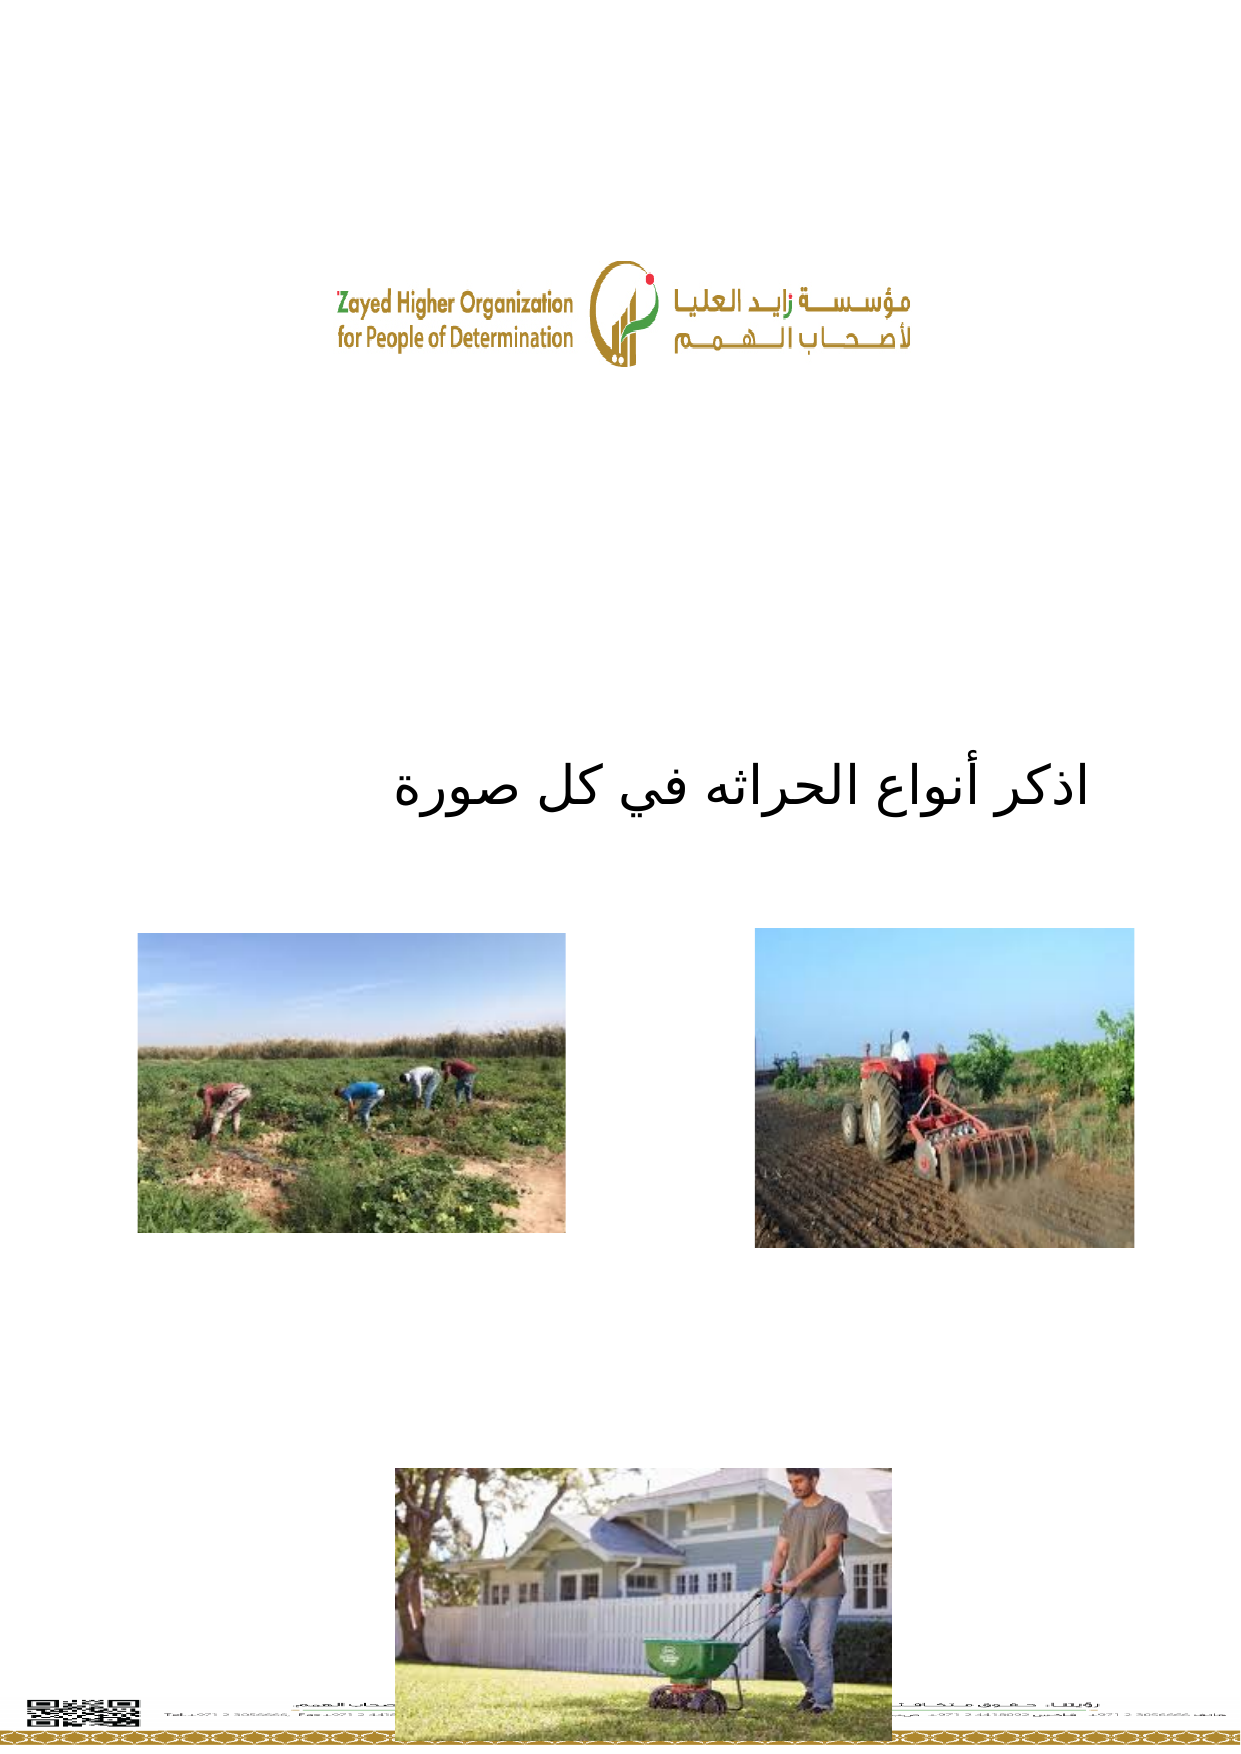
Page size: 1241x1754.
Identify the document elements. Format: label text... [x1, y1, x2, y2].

picture [0, 1468, 1241, 1745]
picture [754, 928, 1135, 1248]
text اذكر أنواع الحراثه في كل صورة [150, 753, 1090, 816]
picture [327, 261, 914, 370]
picture [137, 933, 566, 1233]
